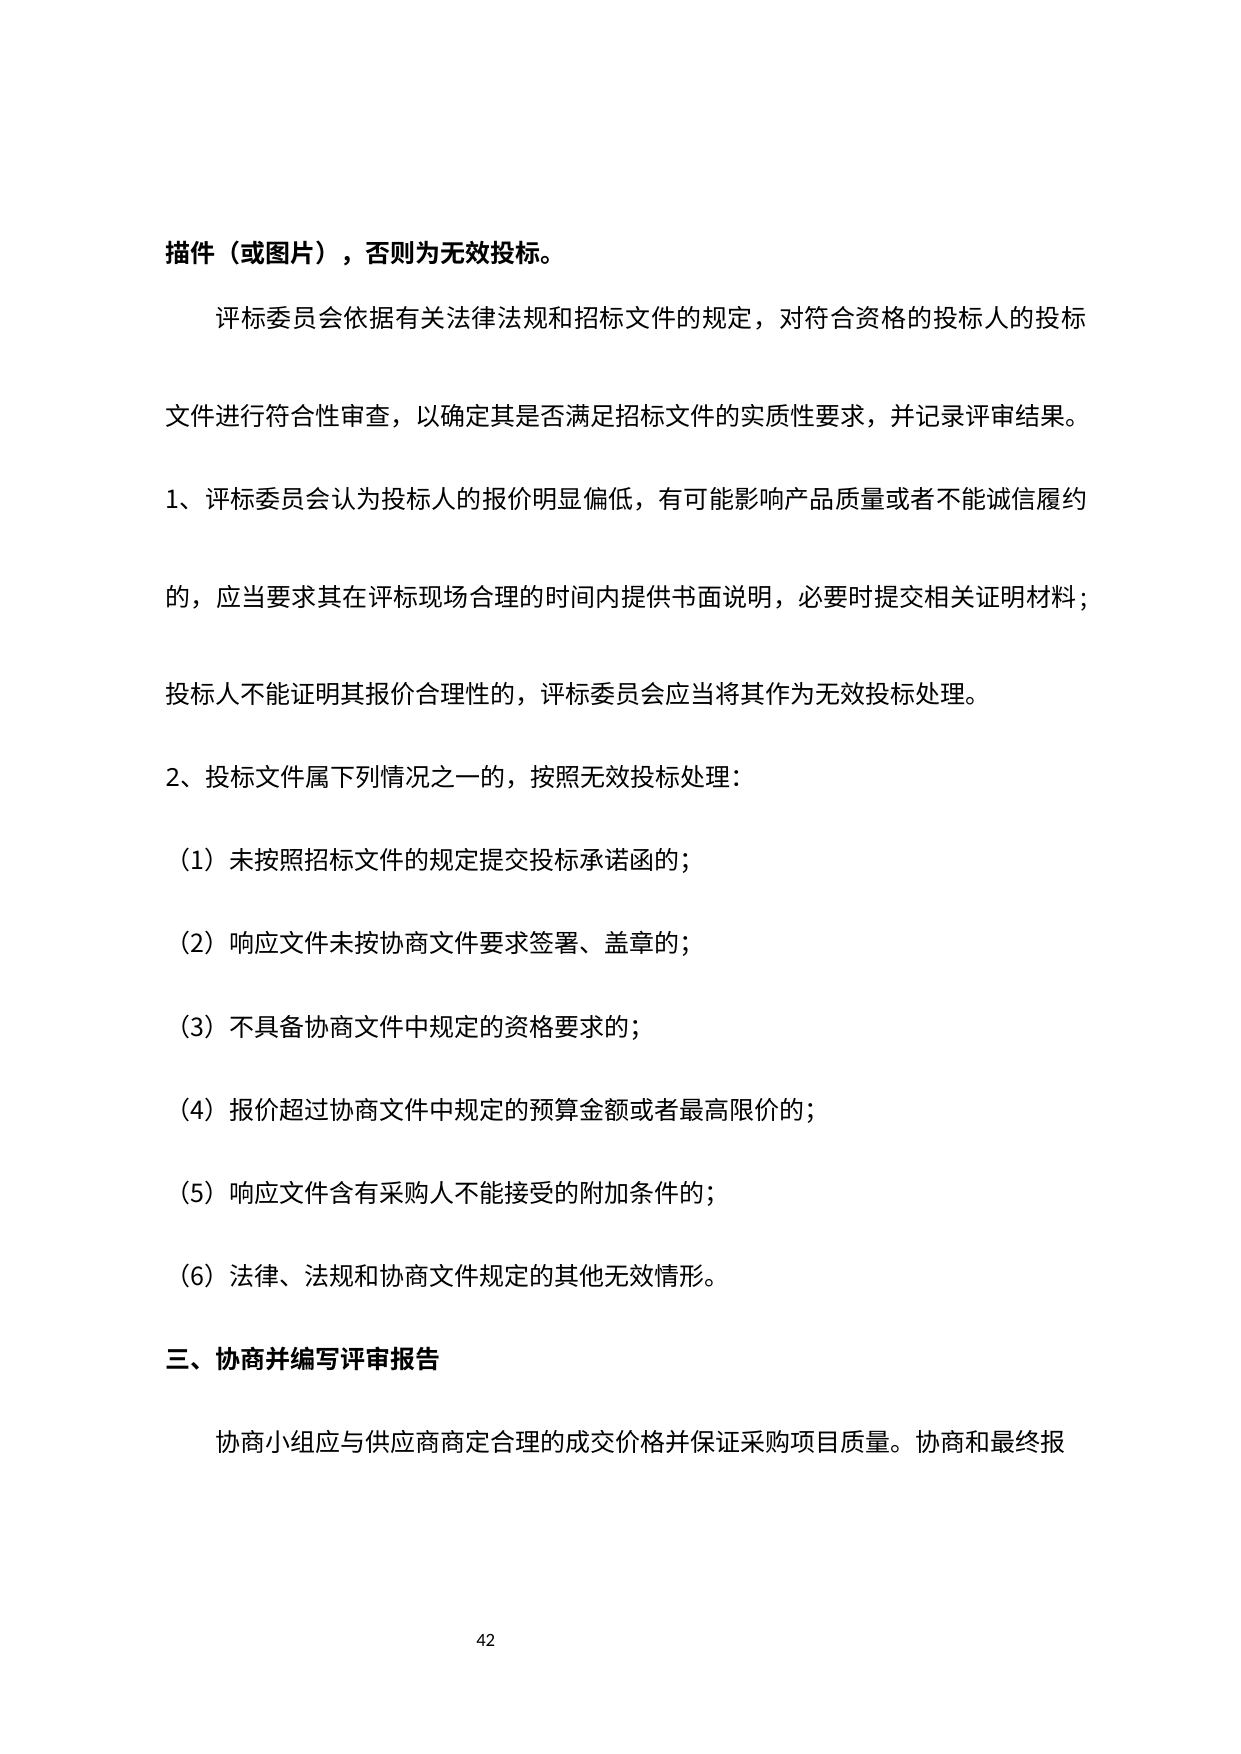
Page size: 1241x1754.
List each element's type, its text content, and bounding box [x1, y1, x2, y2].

text 三、协商并编写评审报告 [165, 1325, 1087, 1390]
text （2）响应文件未按协商文件要求签署、盖章的； [165, 909, 1087, 974]
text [165, 219, 1087, 284]
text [165, 1408, 1087, 1473]
text （6）法律、法规和协商文件规定的其他无效情形。 [165, 1242, 1087, 1307]
text （1）未按照招标文件的规定提交投标承诺函的； [165, 826, 1087, 891]
text 1、评标委员会认为投标人的报价明显偏低，有可能影响产品质量或者不能诚信履约的，应当要求其在评标现场合理的时间内提供书面说明，必要时提交相关证明材料;投标人不能证明其报价合理性的，评标委员会应当将其作为无效投标处理。 [165, 465, 1087, 725]
text 2、投标文件属下列情况之一的，按照无效投标处理： [165, 743, 1087, 808]
text （3）不具备协商文件中规定的资格要求的； [165, 993, 1087, 1058]
text 评标委员会依据有关法律法规和招标文件的规定，对符合资格的投标人的投标文件进行符合性审查，以确定其是否满足招标文件的实质性要求，并记录评审结果。 [165, 284, 1087, 447]
text （5）响应文件含有采购人不能接受的附加条件的； [165, 1159, 1087, 1224]
text （4）报价超过协商文件中规定的预算金额或者最高限价的； [165, 1076, 1087, 1141]
